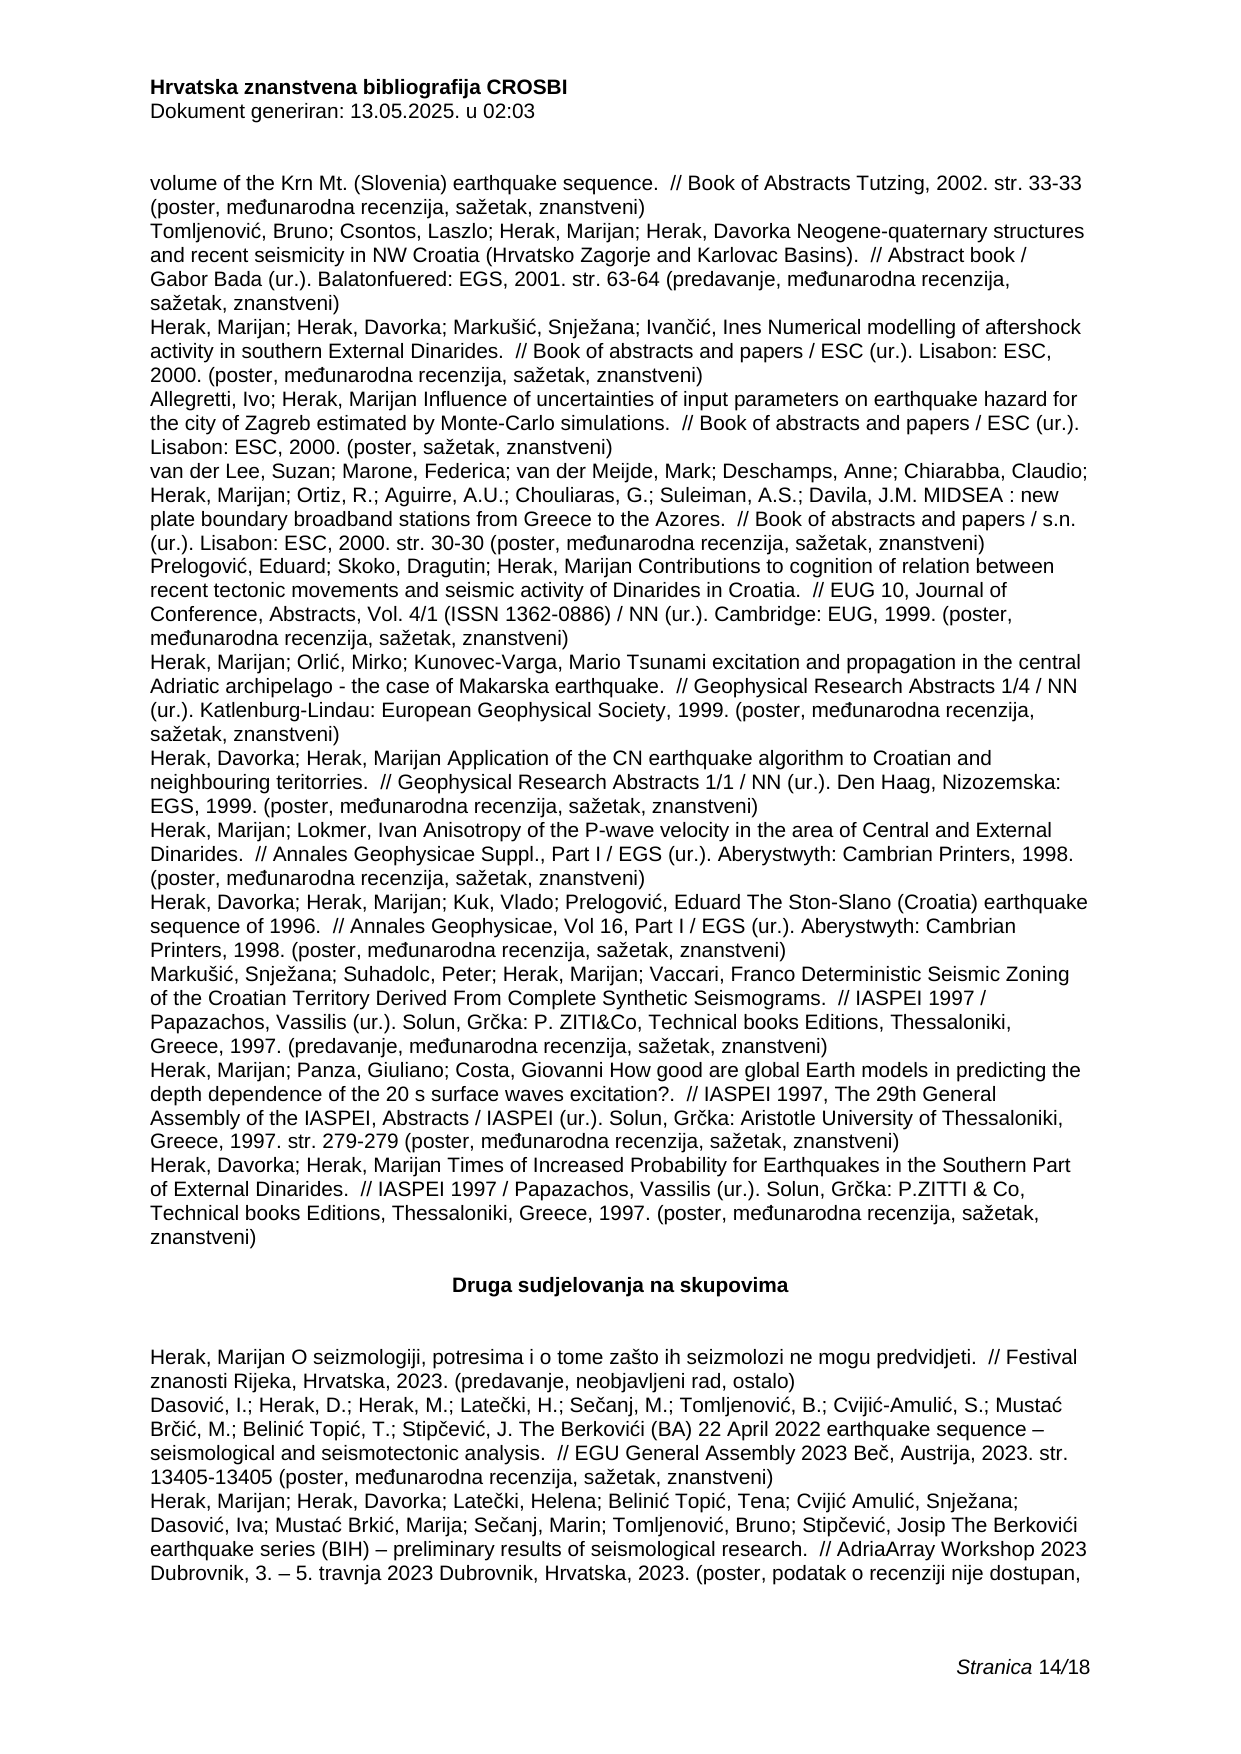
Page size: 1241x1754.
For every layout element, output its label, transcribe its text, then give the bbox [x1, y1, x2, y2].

text Allegretti, Ivo; Herak, Marijan [150, 387, 1090, 458]
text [150, 171, 1090, 219]
text Prelogović, Eduard; Skoko, Dragutin; Herak, Marijan [150, 554, 1090, 650]
subtitle Druga sudjelovanja na skupovima [150, 1273, 1090, 1297]
text Herak, Marijan; Herak, Davorka; Markušić, Snježana; Ivančić, Ines [150, 315, 1090, 387]
text Markušić, Snježana; Suhadolc, Peter; Herak, Marijan; Vaccari, Franco [150, 962, 1090, 1057]
text Herak, Davorka; Herak, Marijan [150, 746, 1090, 818]
text Herak, Marijan; Lokmer, Ivan [150, 818, 1090, 890]
text Herak, Marijan [150, 1345, 1090, 1393]
text Tomljenović, Bruno; Csontos, Laszlo; Herak, Marijan; Herak, Davorka [150, 219, 1090, 315]
text van der Lee, Suzan; Marone, Federica; van der Meijde, Mark; Deschamps, Anne; Chiarabba, Claudio; Herak, Marijan; Ortiz, R.; Aguirre, A.U.; Chouliaras, G.; Suleiman, A.S.; Davila, J.M. [150, 458, 1090, 554]
text Herak, Marijan; Orlić, Mirko; Kunovec-Varga, Mario [150, 650, 1090, 746]
text Herak, Davorka; Herak, Marijan; Kuk, Vlado; Prelogović, Eduard [150, 890, 1090, 962]
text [150, 1489, 1090, 1584]
text Herak, Marijan; Panza, Giuliano; Costa, Giovanni [150, 1057, 1090, 1153]
text Herak, Davorka; Herak, Marijan [150, 1153, 1090, 1249]
text Dasović, I.; Herak, D.; Herak, M.; Latečki, H.; Sečanj, M.; Tomljenović, B.; Cvijić-Amulić, S.; Mustać Brčić, M.; Belinić Topić, T.; Stipčević, J. [150, 1393, 1090, 1489]
